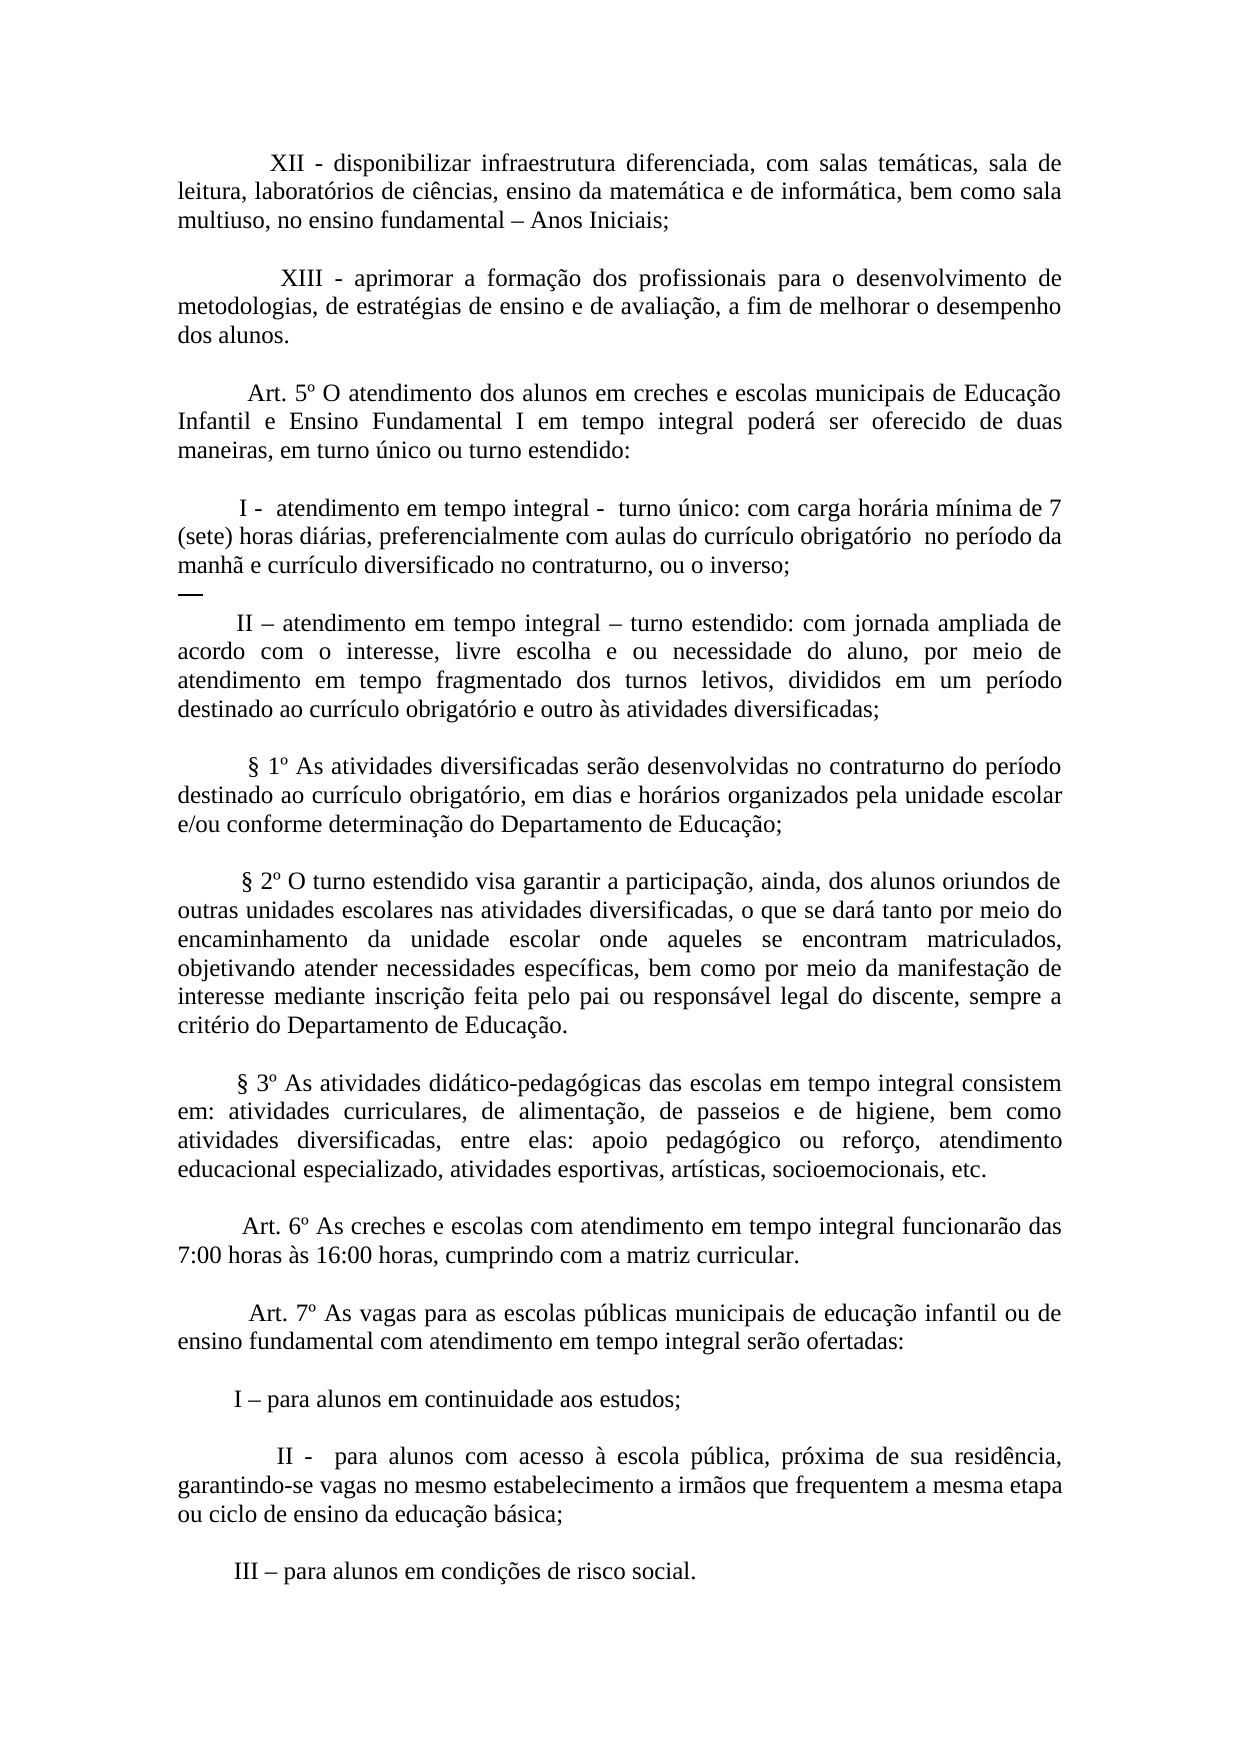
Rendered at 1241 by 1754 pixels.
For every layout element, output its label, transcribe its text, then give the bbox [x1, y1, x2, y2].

text I - atendimento em tempo integral - turno único: com carga horária mínima de 7 (sete) horas diárias, preferencialmente com aulas do currículo obrigatório no período da manhã e currículo diversificado no contraturno, ou o inverso; [177, 493, 1063, 579]
text Art. 5º O atendimento dos alunos em creches e escolas municipais de Educação Infantil e Ensino Fundamental I em tempo integral poderá ser oferecido de duas maneiras, em turno único ou turno estendido: [177, 378, 1063, 464]
text III – para alunos em condições de risco social. [177, 1556, 1063, 1585]
text XIII - aprimorar a formação dos profissionais para o desenvolvimento de metodologias, de estratégias de ensino e de avaliação, a fim de melhorar o desempenho dos alunos. [177, 263, 1063, 349]
text Art. 6º As creches e escolas com atendimento em tempo integral funcionarão das 7:00 horas às 16:00 horas, cumprindo com a matriz curricular. [177, 1211, 1063, 1269]
text Art. 7º As vagas para as escolas públicas municipais de educação infantil ou de ensino fundamental com atendimento em tempo integral serão ofertadas: [177, 1298, 1063, 1355]
text § 1º As atividades diversificadas serão desenvolvidas no contraturno do período destinado ao currículo obrigatório, em dias e horários organizados pela unidade escolar e/ou conforme determinação do Departamento de Educação; [177, 751, 1063, 838]
text § 3º As atividades didático-pedagógicas das escolas em tempo integral consistem em: atividades curriculares, de alimentação, de passeios e de higiene, bem como atividades diversificadas, entre elas: apoio pedagógico ou reforço, atendimento educacional especializado, atividades esportivas, artísticas, socioemocionais, etc. [177, 1068, 1063, 1183]
text § 2º O turno estendido visa garantir a participação, ainda, dos alunos oriundos de outras unidades escolares nas atividades diversificadas, o que se dará tanto por meio do encaminhamento da unidade escolar onde aqueles se encontram matriculados, objetivando atender necessidades específicas, bem como por meio da manifestação de interesse mediante inscrição feita pelo pai ou responsável legal do discente, sempre a critério do Departamento de Educação. [177, 866, 1063, 1039]
text II - para alunos com acesso à escola pública, próxima de sua residência, garantindo-se vagas no mesmo estabelecimento a irmãos que frequentem a mesma etapa ou ciclo de ensino da educação básica; [177, 1441, 1063, 1528]
text XII - disponibilizar infraestrutura diferenciada, com salas temáticas, sala de leitura, laboratórios de ciências, ensino da matemática e de informática, bem como sala multiuso, no ensino fundamental – Anos Iniciais; [177, 148, 1063, 234]
text I – para alunos em continuidade aos estudos; [177, 1384, 1063, 1413]
text II – atendimento em tempo integral – turno estendido: com jornada ampliada de acordo com o interesse, livre escolha e ou necessidade do aluno, por meio de atendimento em tempo fragmentado dos turnos letivos, divididos em um período destinado ao currículo obrigatório e outro às atividades diversificadas; [177, 608, 1063, 723]
